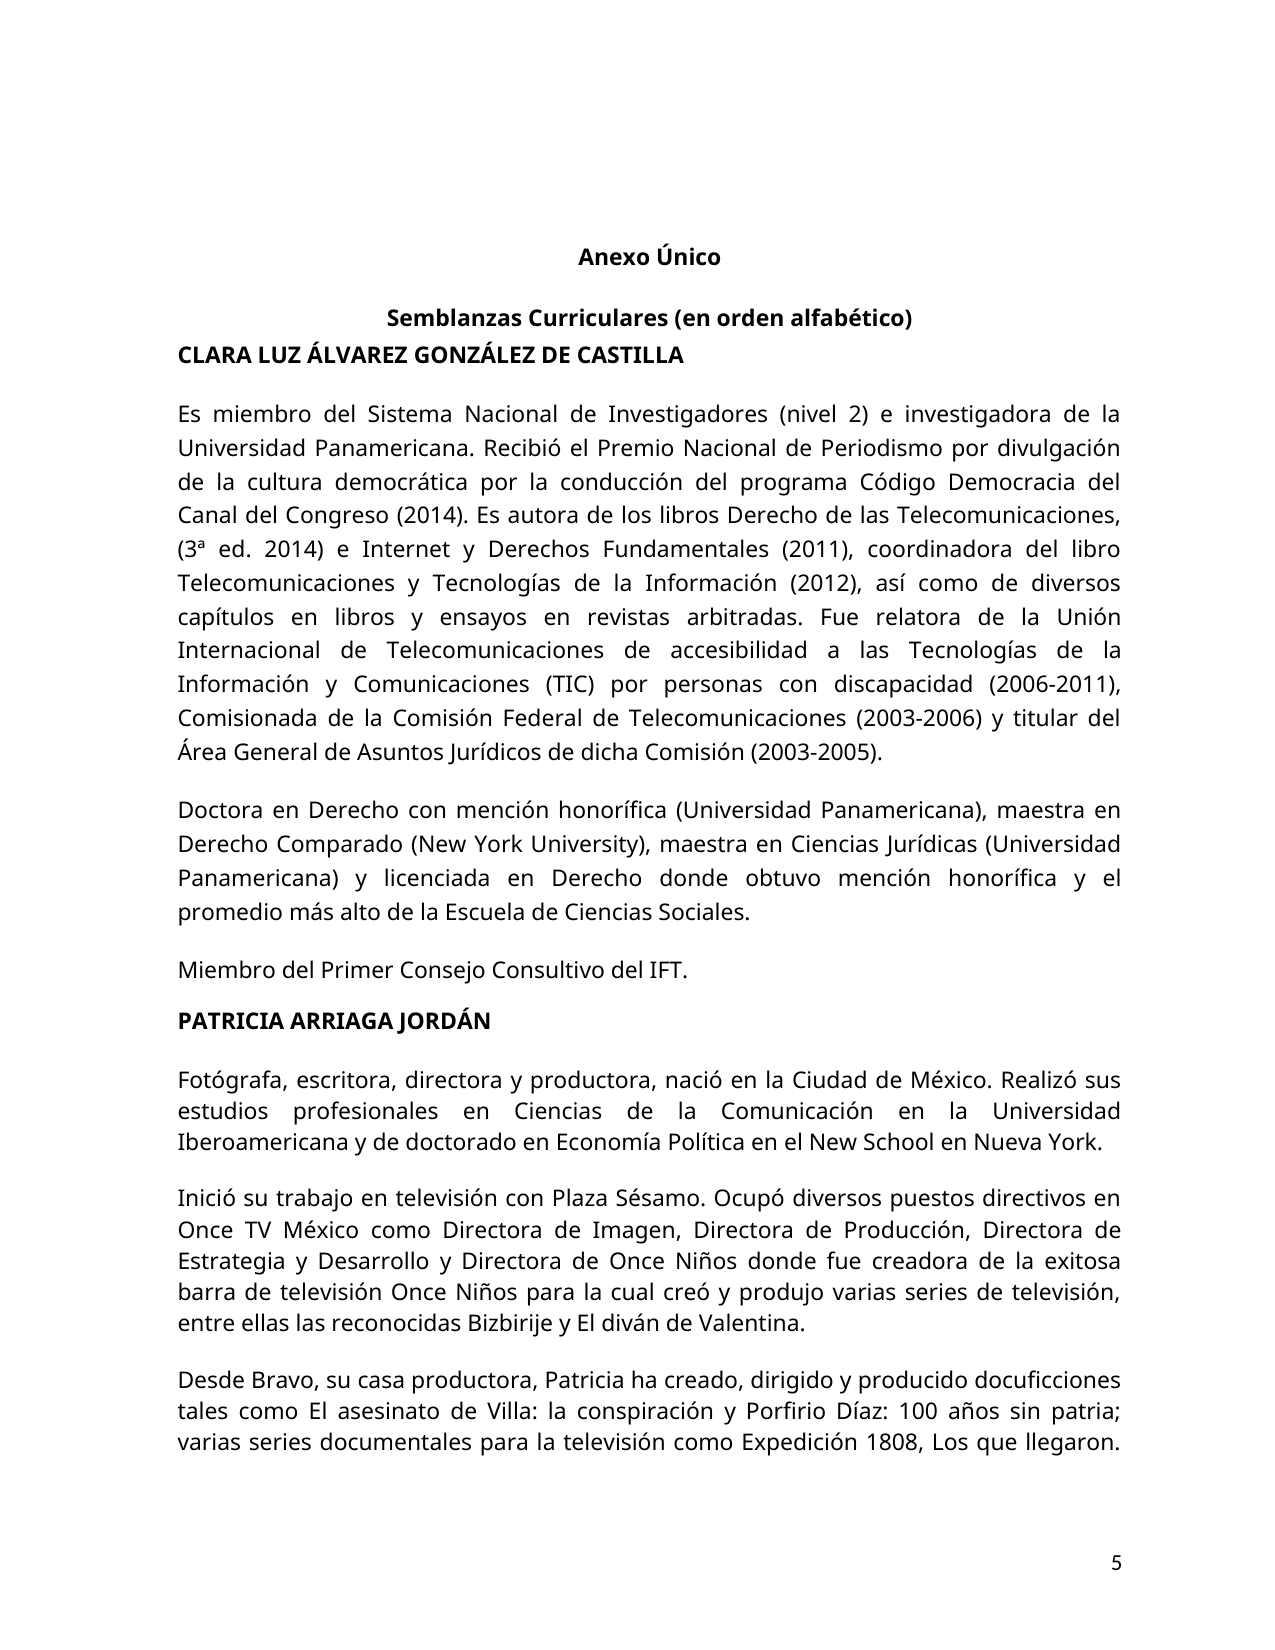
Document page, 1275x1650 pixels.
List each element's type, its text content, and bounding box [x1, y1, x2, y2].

subtitle Semblanzas Curriculares (en orden alfabético) [177, 301, 1122, 333]
subtitle PATRICIA ARRIAGA JORDÁN [177, 1005, 1122, 1036]
subtitle Anexo Único [177, 241, 1122, 272]
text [177, 1363, 1122, 1457]
text Doctora en Derecho con mención honorífica (Universidad Panamericana), maestra en Derecho Comparado (New York University), maestra en Ciencias Jurídicas (Universidad Panamericana) y licenciada en Derecho donde obtuvo mención honorífica y el promedio más alto de la Escuela de Ciencias Sociales. [177, 794, 1122, 927]
text Miembro del Primer Consejo Consultivo del IFT. [177, 954, 1122, 986]
text Fotógrafa, escritora, directora y productora, nació en la Ciudad de México. Realizó sus estudios profesionales en Ciencias de la Comunicación en la Universidad Iberoamericana y de doctorado en Economía Política en el New School en Nueva York. [177, 1063, 1122, 1157]
text Es miembro del Sistema Nacional de Investigadores (nivel 2) e investigadora de la Universidad Panamericana. Recibió el Premio Nacional de Periodismo por divulgación de la cultura democrática por la conducción del programa Código Democracia del Canal del Congreso (2014). Es autora de los libros Derecho de las Telecomunicaciones, (3ª ed. 2014) e Internet y Derechos Fundamentales (2011), coordinadora del libro Telecomunicaciones y Tecnologías de la Información (2012), así como de diversos capítulos en libros y ensayos en revistas arbitradas. Fue relatora de la Unión Internacional de Telecomunicaciones de accesibilidad a las Tecnologías de la Información y Comunicaciones (TIC) por personas con discapacidad (2006-2011), Comisionada de la Comisión Federal de Telecomunicaciones (2003-2006) y titular del Área General de Asuntos Jurídicos de dicha Comisión (2003-2005). [177, 398, 1122, 767]
text Inició su trabajo en televisión con Plaza Sésamo. Ocupó diversos puestos directivos en Once TV México como Directora de Imagen, Directora de Producción, Directora de Estrategia y Desarrollo y Directora de Once Niños donde fue creadora de la exitosa barra de televisión Once Niños para la cual creó y produjo varias series de televisión, entre ellas las reconocidas Bizbirije y El diván de Valentina. [177, 1182, 1122, 1338]
subtitle CLARA LUZ ÁLVAREZ GONZÁLEZ DE CASTILLA [177, 339, 1122, 371]
